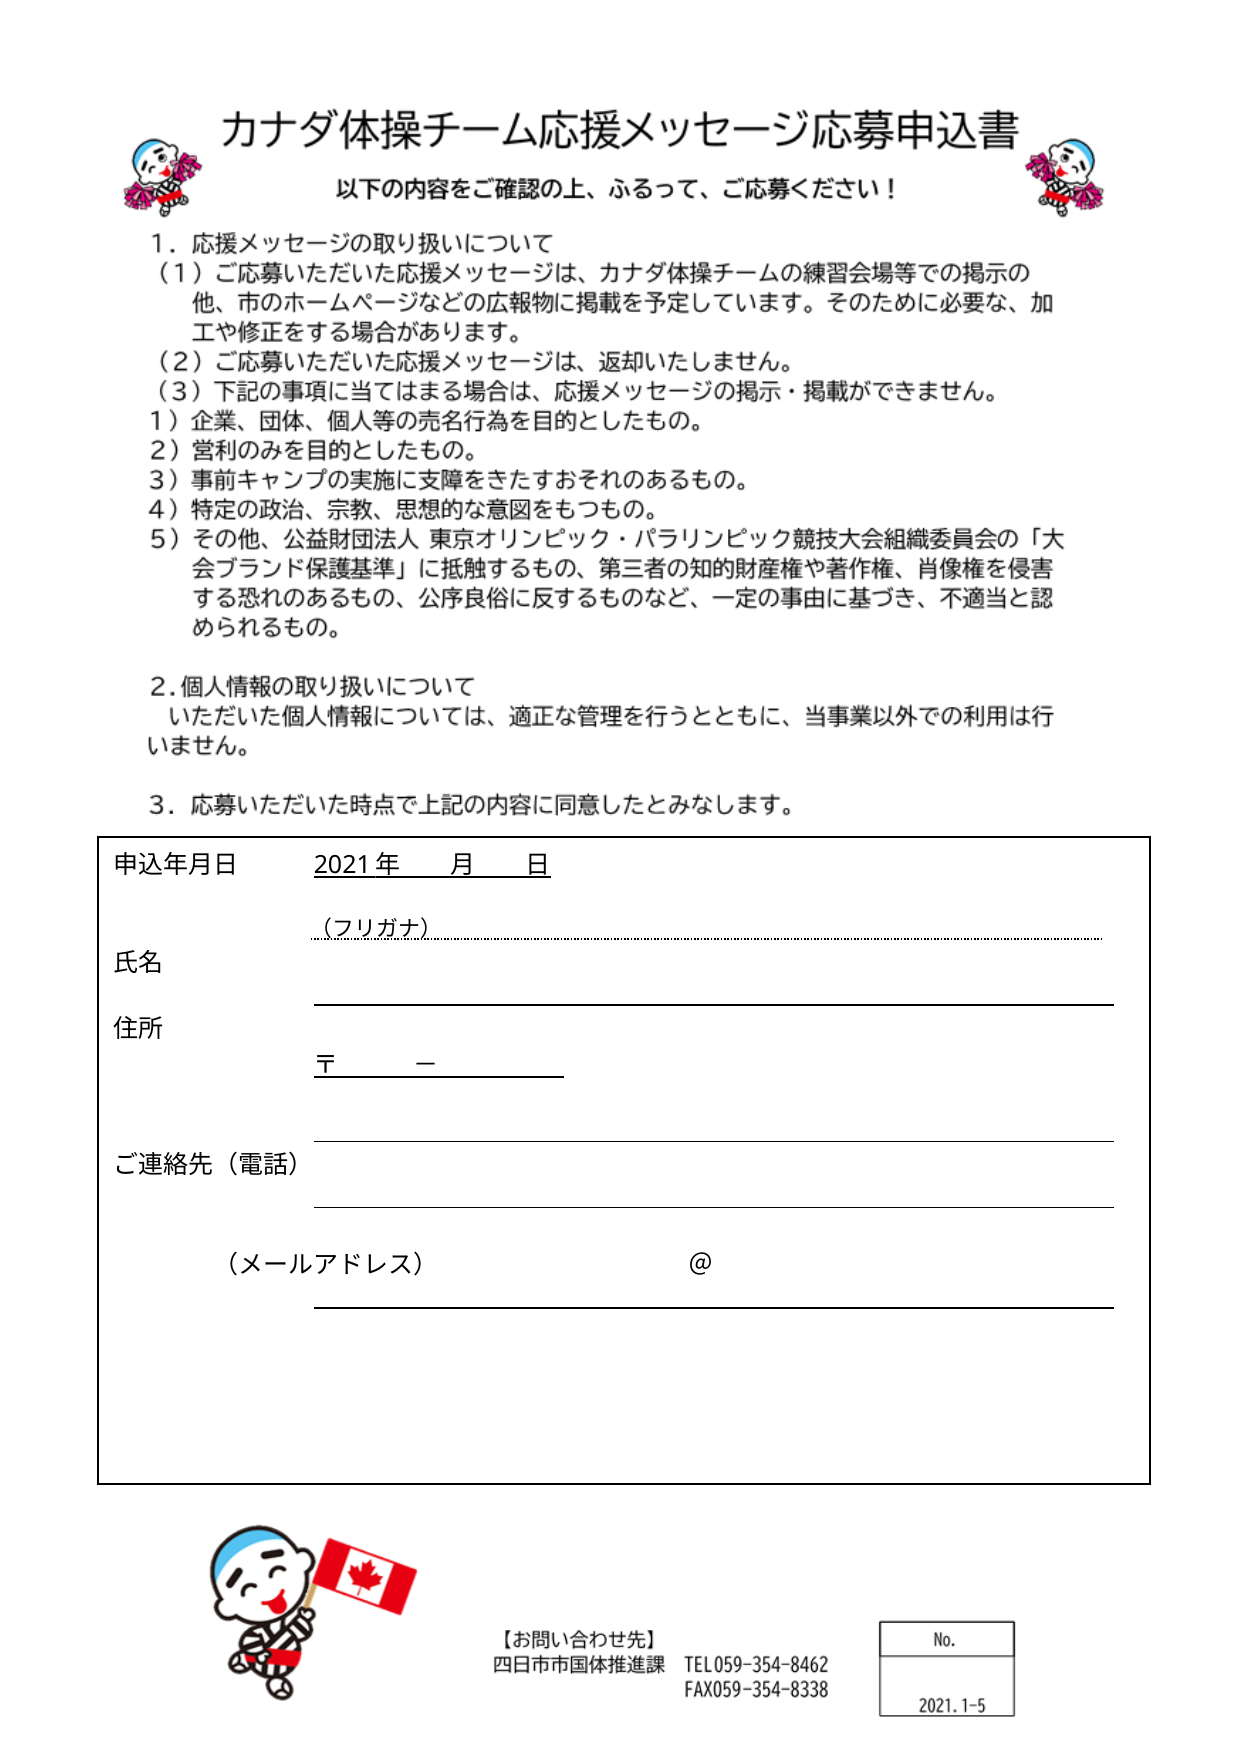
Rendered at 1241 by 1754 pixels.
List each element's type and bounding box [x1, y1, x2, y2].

picture [196, 1509, 1100, 1731]
picture [112, 67, 1128, 824]
